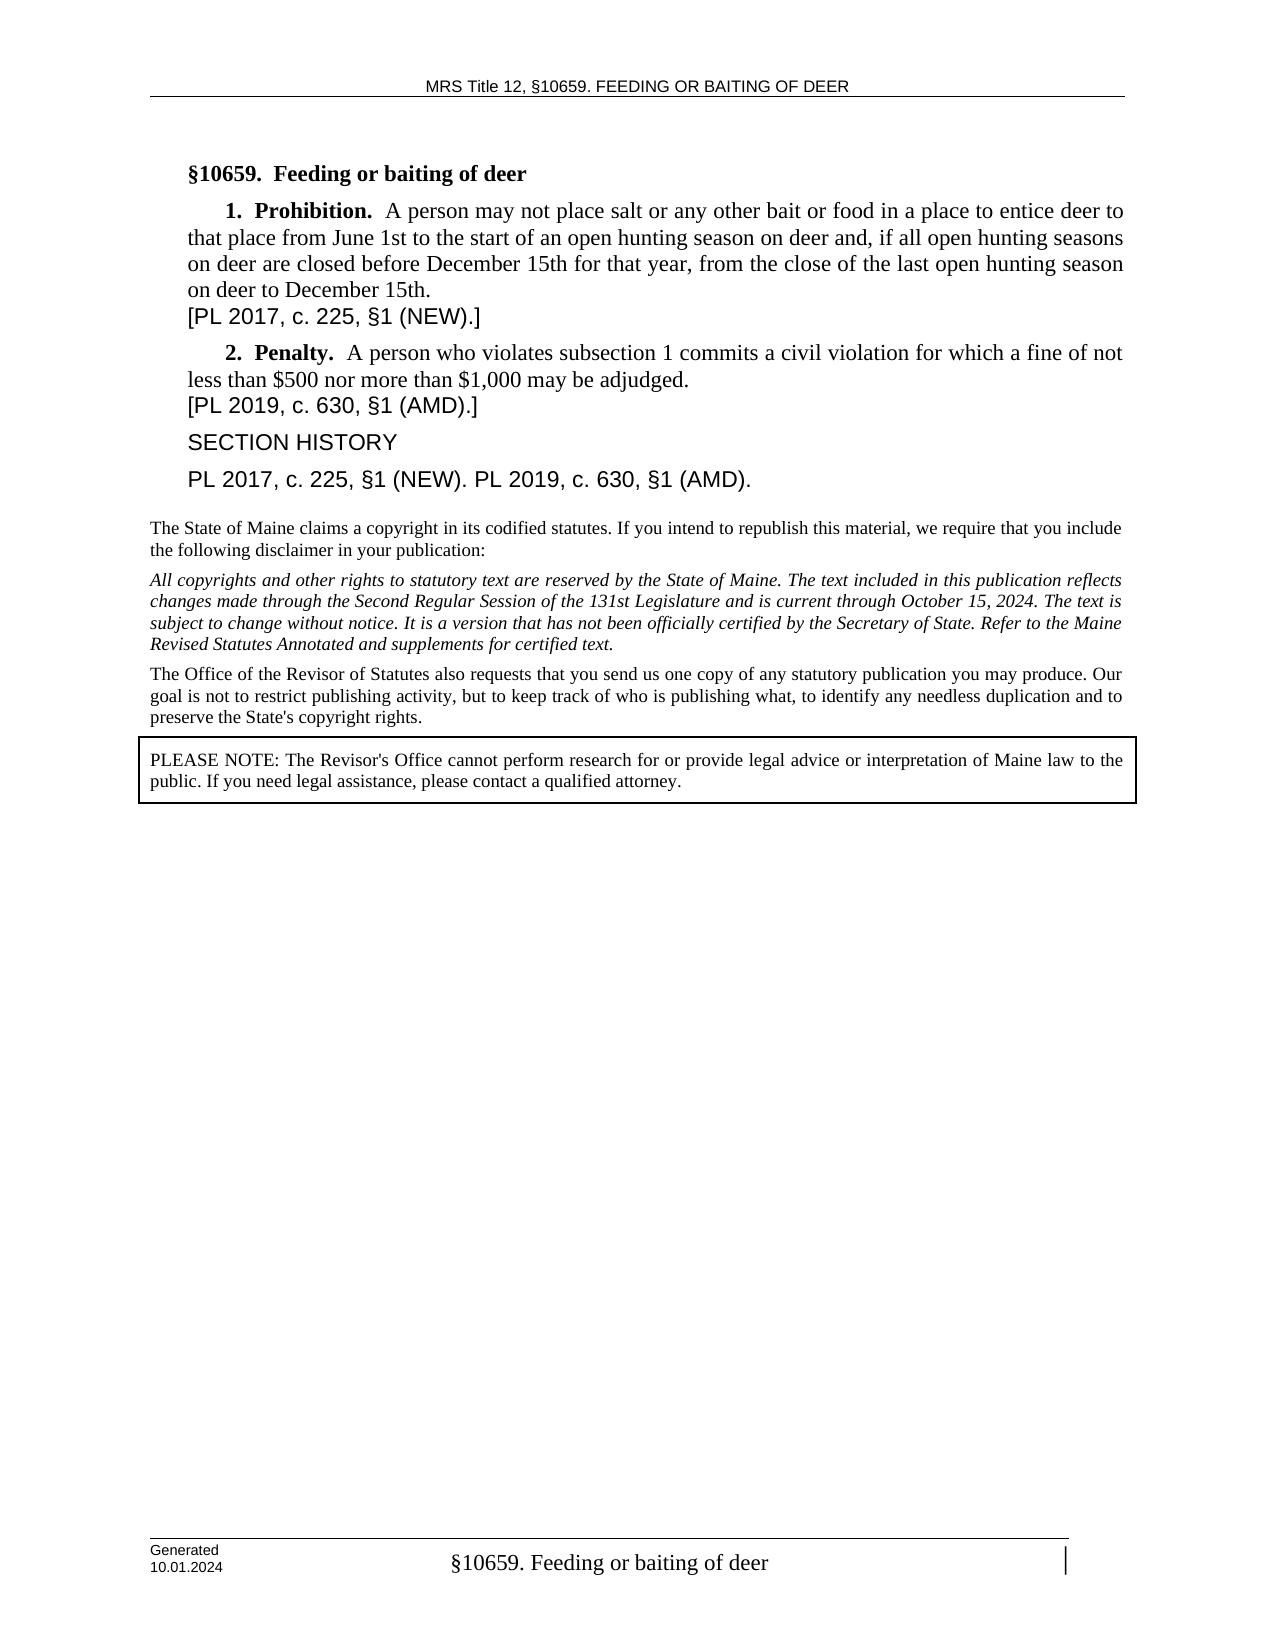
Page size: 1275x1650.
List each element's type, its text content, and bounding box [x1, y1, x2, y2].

text PL 2017, c. 225, §1 (NEW). PL 2019, c. 630, §1 (AMD). [187, 466, 1125, 492]
text PLEASE NOTE: The Revisor's Office cannot perform research for or provide legal advice or interpretation of Maine law to the public. If you need legal assistance, please contact a qualified attorney. [140, 738, 1135, 802]
text The Office of the Revisor of Statutes also requests that you send us one copy of any statutory publication you may produce. Our goal is not to restrict publishing activity, but to keep track of who is publishing what, to identify any needless duplication and to preserve the State's copyright rights. [150, 663, 1125, 728]
text [PL 2019, c. 630, §1 (AMD).] [187, 392, 1125, 418]
text The State of Maine claims a copyright in its codified statutes. If you intend to republish this material, we require that you include the following disclaimer in your publication: [150, 517, 1125, 560]
text [PL 2017, c. 225, §1 (NEW).] [187, 303, 1125, 329]
text All copyrights and other rights to statutory text are reserved by the State of Maine. The text included in this publication reflects changes made through the Second Regular Session of the 131st Legislature and is current through October 15, 2024 . The text is subject to change without notice. It is a version that has not been officially certified by the Secretary of State. Refer to the Maine Revised Statutes Annotated and supplements for certified text. [150, 568, 1125, 655]
text §10659. Feeding or baiting of deer [187, 160, 1125, 187]
text 1. Prohibition. A person may not place salt or any other bait or food in a place to entice deer to that place from June 1st to the start of an open hunting season on deer and, if all open hunting seasons on deer are closed before December 15th for that year, from the close of the last open hunting season on deer to December 15th. [187, 197, 1125, 303]
text 2. Penalty. A person who violates subsection 1 commits a civil violation for which a fine of not less than $500 nor more than $1,000 may be adjudged. [187, 339, 1125, 392]
text SECTION HISTORY [187, 429, 1125, 455]
